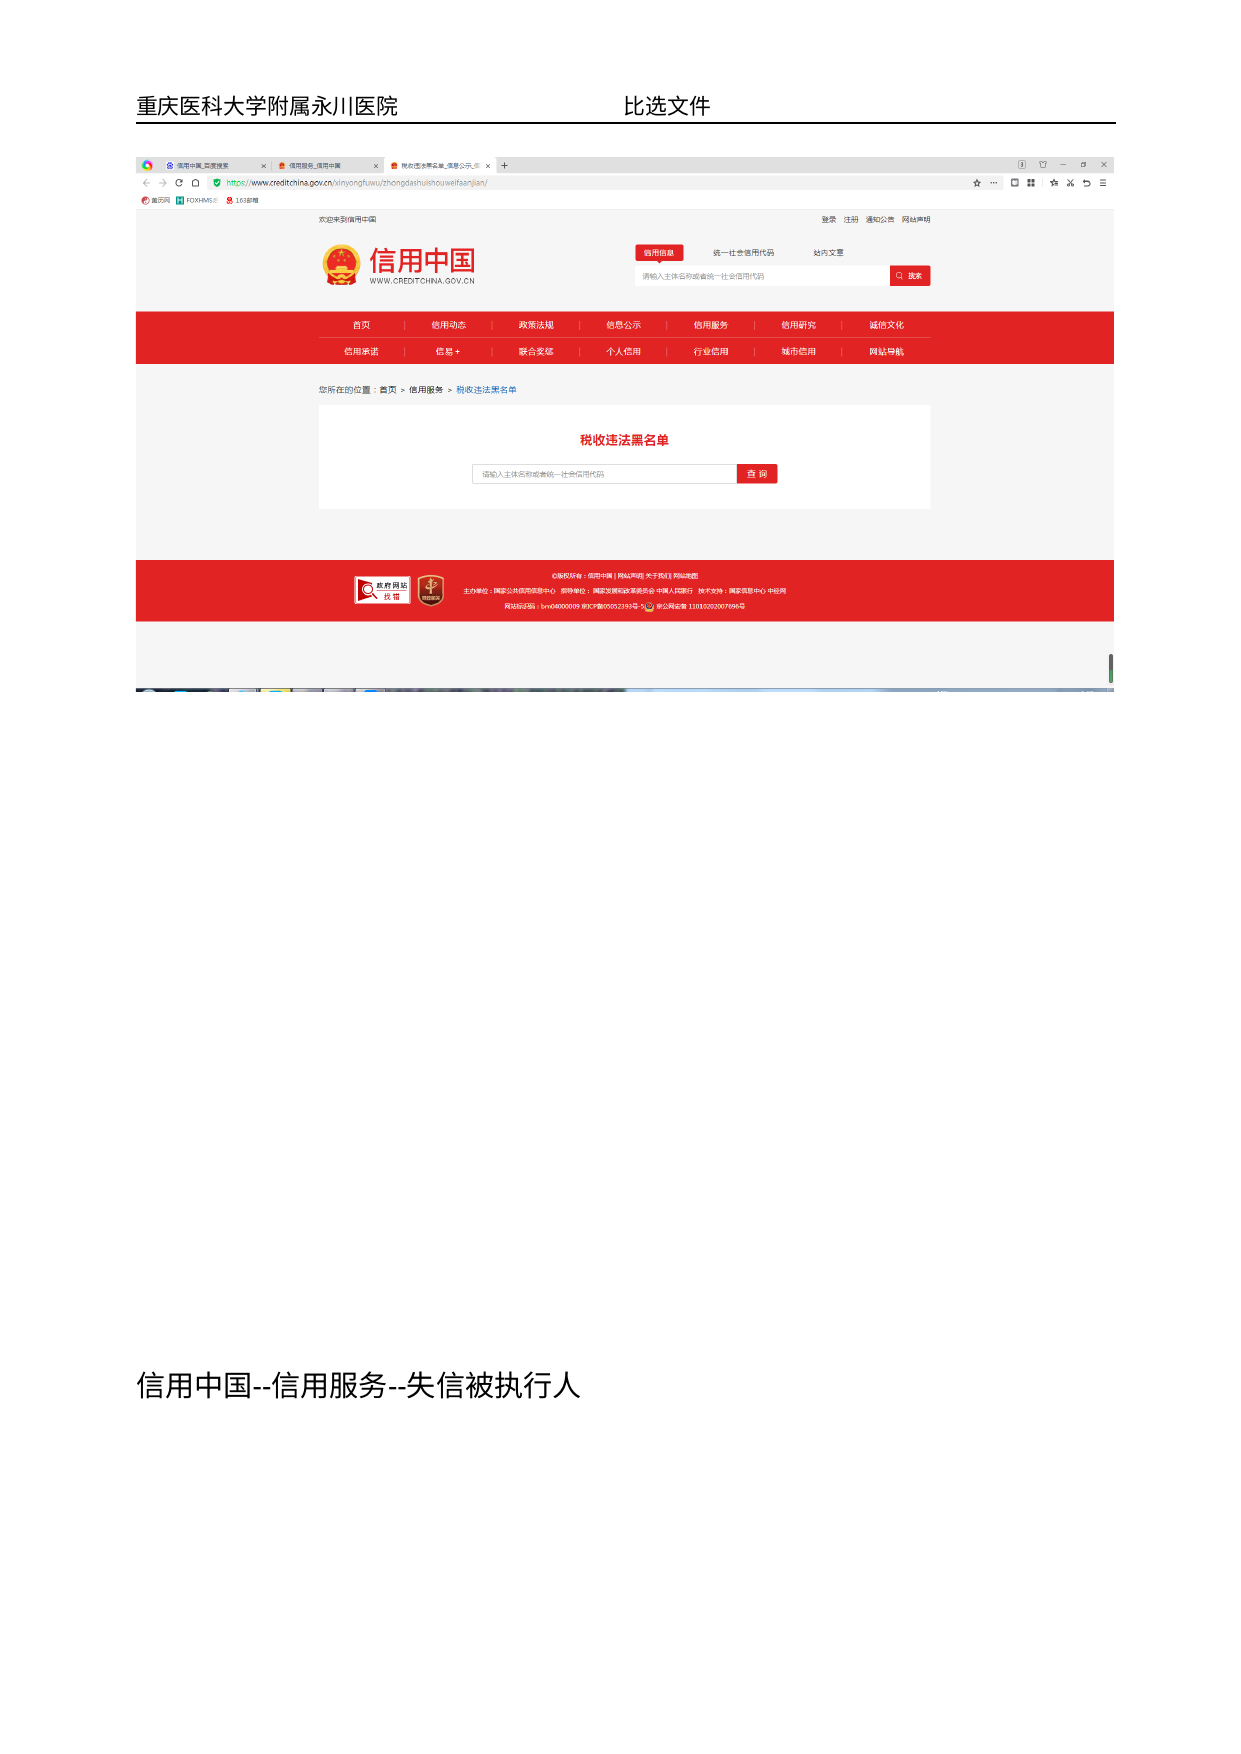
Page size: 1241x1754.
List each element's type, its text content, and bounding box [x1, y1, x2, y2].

text 信用中国--信用服务--失信被执行人 [136, 1362, 1116, 1404]
picture [135, 157, 1114, 692]
